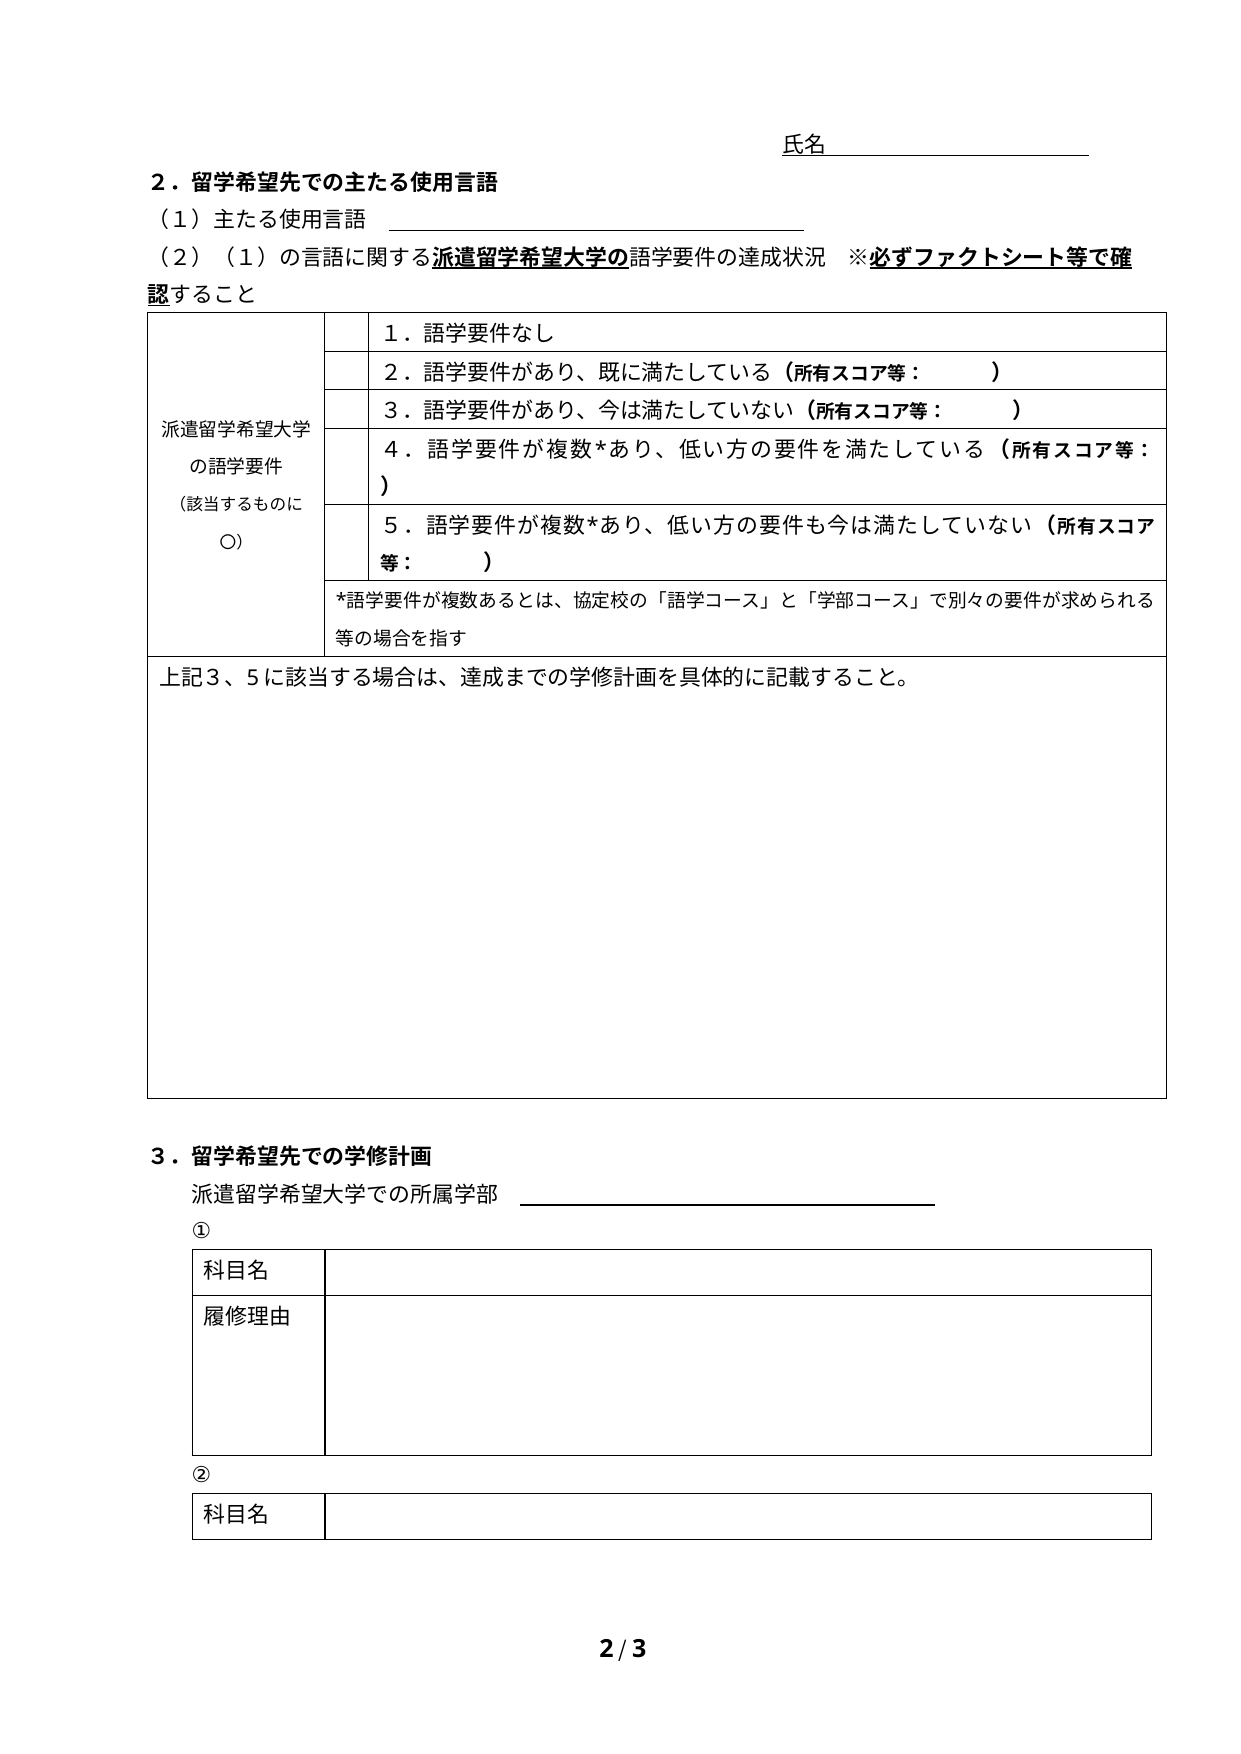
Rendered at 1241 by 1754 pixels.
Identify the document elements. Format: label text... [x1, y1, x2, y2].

table_cell ２．語学要件があり、既に満たしている（所有スコア等： ） [369, 352, 1166, 389]
text ② [148, 1456, 1092, 1493]
table_header 科目名 [193, 1494, 324, 1539]
table_cell [325, 352, 368, 389]
text （１）主たる使用言語 [148, 199, 1092, 237]
text ２．留学希望先での主たる使用言語 [148, 162, 1092, 199]
text ３．留学希望先での学修計画 [148, 1136, 1092, 1174]
table_header １．語学要件なし [369, 313, 1166, 351]
table_header [326, 1494, 1151, 1539]
text 派遣留学希望大学での所属学部 [148, 1174, 1092, 1211]
table_cell ３．語学要件があり、今は満たしていない（所有スコア等： ） [369, 390, 1166, 428]
table_cell [325, 505, 368, 580]
table_cell 履修理由 [193, 1296, 324, 1454]
table_cell [325, 390, 368, 428]
table_cell 上記３、5に該当する場合は、達成までの学修計画を具体的に記載すること。 [148, 657, 1166, 1098]
text 氏名 [148, 124, 1092, 162]
table_header [326, 1250, 1151, 1295]
text ① [148, 1211, 1092, 1249]
table_cell ５．語学要件が複数*あり、低い方の要件も今は満たしていない（所有スコア等： ） [369, 505, 1166, 580]
table_header [325, 313, 368, 351]
table_header 科目名 [193, 1250, 324, 1295]
table_cell [325, 429, 368, 504]
table_cell ４．語学要件が複数*あり、低い方の要件を満たしている（所有スコア等： ） [369, 429, 1166, 504]
table_cell [326, 1296, 1151, 1454]
table_cell *語学要件が複数あるとは、協定校の「語学コース」と「学部コース」で別々の要件が求められる等の場合を指す [325, 581, 1166, 656]
table_header 派遣留学希望大学 の語学要件 （該当するものに〇） [148, 313, 324, 656]
text （２）（１）の言語に関する派遣留学希望大学の語学要件の達成状況 ※必ずファクトシート等で確認すること [148, 237, 1152, 312]
